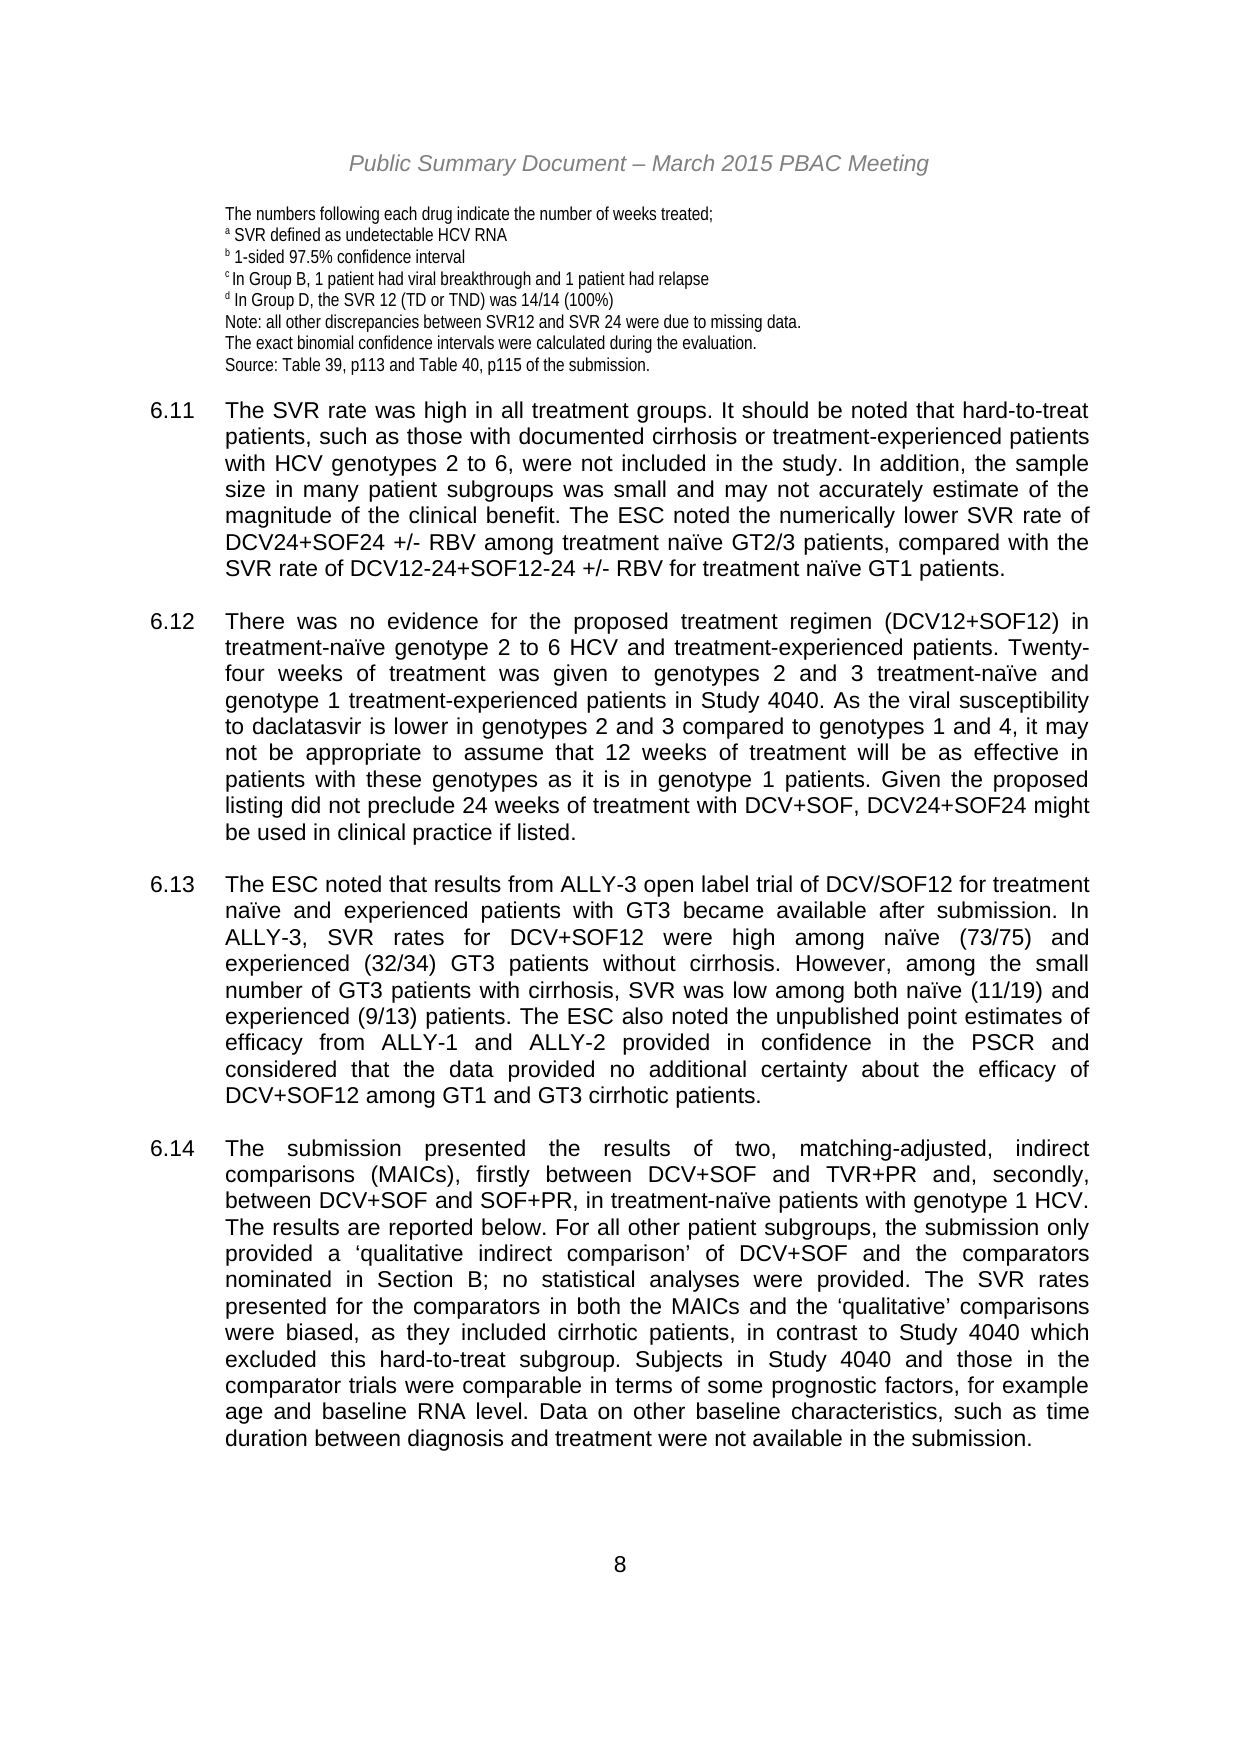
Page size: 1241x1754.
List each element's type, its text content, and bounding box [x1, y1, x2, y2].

text Note: all other discrepancies between SVR12 and SVR 24 were due to missing data. [225, 311, 1090, 332]
text The exact binomial confidence intervals were calculated during the evaluation. [225, 332, 1090, 354]
list The SVR rate was high in all treatment groups. It should be noted that hard-to-treat patients, such as those with documented cirrhosis or treatment-experienced patients with HCV genotypes 2 to 6, were not included in the study. In addition, the sample size in many patient subgroups was small and may not accurately estimate of the magnitude of the clinical benefit. The ESC noted the numerically lower SVR rate of DCV24+SOF24 +/- RBV among treatment naïve GT2/3 patients, compared with the SVR rate of DCV12-24+SOF12-24 +/- RBV for treatment naïve GT1 patients. [150, 397, 1090, 581]
text The numbers following each drug indicate the number of weeks treated; [225, 203, 1090, 224]
text a SVR defined as undetectable HCV RNA [225, 224, 1090, 246]
list The submission presented the results of two, matching-adjusted, indirect comparisons (MAICs), firstly between DCV+SOF and TVR+PR and, secondly, between DCV+SOF and SOF+PR, in treatment-naïve patients with genotype 1 HCV. The results are reported below. For all other patient subgroups, the submission only provided a ‘qualitative indirect comparison’ of DCV+SOF and the comparators nominated in Section B; no statistical analyses were provided. The SVR rates presented for the comparators in both the MAICs and the ‘qualitative’ comparisons were biased, as they included cirrhotic patients, in contrast to Study 4040 which excluded this hard-to-treat subgroup. Subjects in Study 4040 and those in the comparator trials were comparable in terms of some prognostic factors, for example age and baseline RNA level. Data on other baseline characteristics, such as time duration between diagnosis and treatment were not available in the submission. [150, 1135, 1090, 1451]
text b 1-sided 97.5% confidence interval [225, 246, 1090, 267]
text c In Group B, 1 patient had viral breakthrough and 1 patient had relapse [225, 267, 1090, 289]
list The ESC noted that results from ALLY-3 open label trial of DCV/SOF12 for treatment naïve and experienced patients with GT3 became available after submission. In ALLY-3, SVR rates for DCV+SOF12 were high among naïve (73/75) and experienced (32/34) GT3 patients without cirrhosis. However, among the small number of GT3 patients with cirrhosis, SVR was low among both naïve (11/19) and experienced (9/13) patients. The ESC also noted the unpublished point estimates of efficacy from ALLY-1 and ALLY-2 provided in confidence in the PSCR and considered that the data provided no additional certainty about the efficacy of DCV+SOF12 among GT1 and GT3 cirrhotic patients. [150, 871, 1090, 1108]
text d In Group D, the SVR 12 (TD or TND) was 14/14 (100%) [225, 289, 1090, 311]
list There was no evidence for the proposed treatment regimen (DCV12+SOF12) in treatment-naïve genotype 2 to 6 HCV and treatment-experienced patients. Twenty-four weeks of treatment was given to genotypes 2 and 3 treatment-naïve and genotype 1 treatment-experienced patients in Study 4040. As the viral susceptibility to daclatasvir is lower in genotypes 2 and 3 compared to genotypes 1 and 4, it may not be appropriate to assume that 12 weeks of treatment will be as effective in patients with these genotypes as it is in genotype 1 patients. Given the proposed listing did not preclude 24 weeks of treatment with DCV+SOF, DCV24+SOF24 might be used in clinical practice if listed. [150, 608, 1090, 845]
text Source: Table 39, p113 and Table 40, p115 of the submission. [225, 354, 1090, 375]
